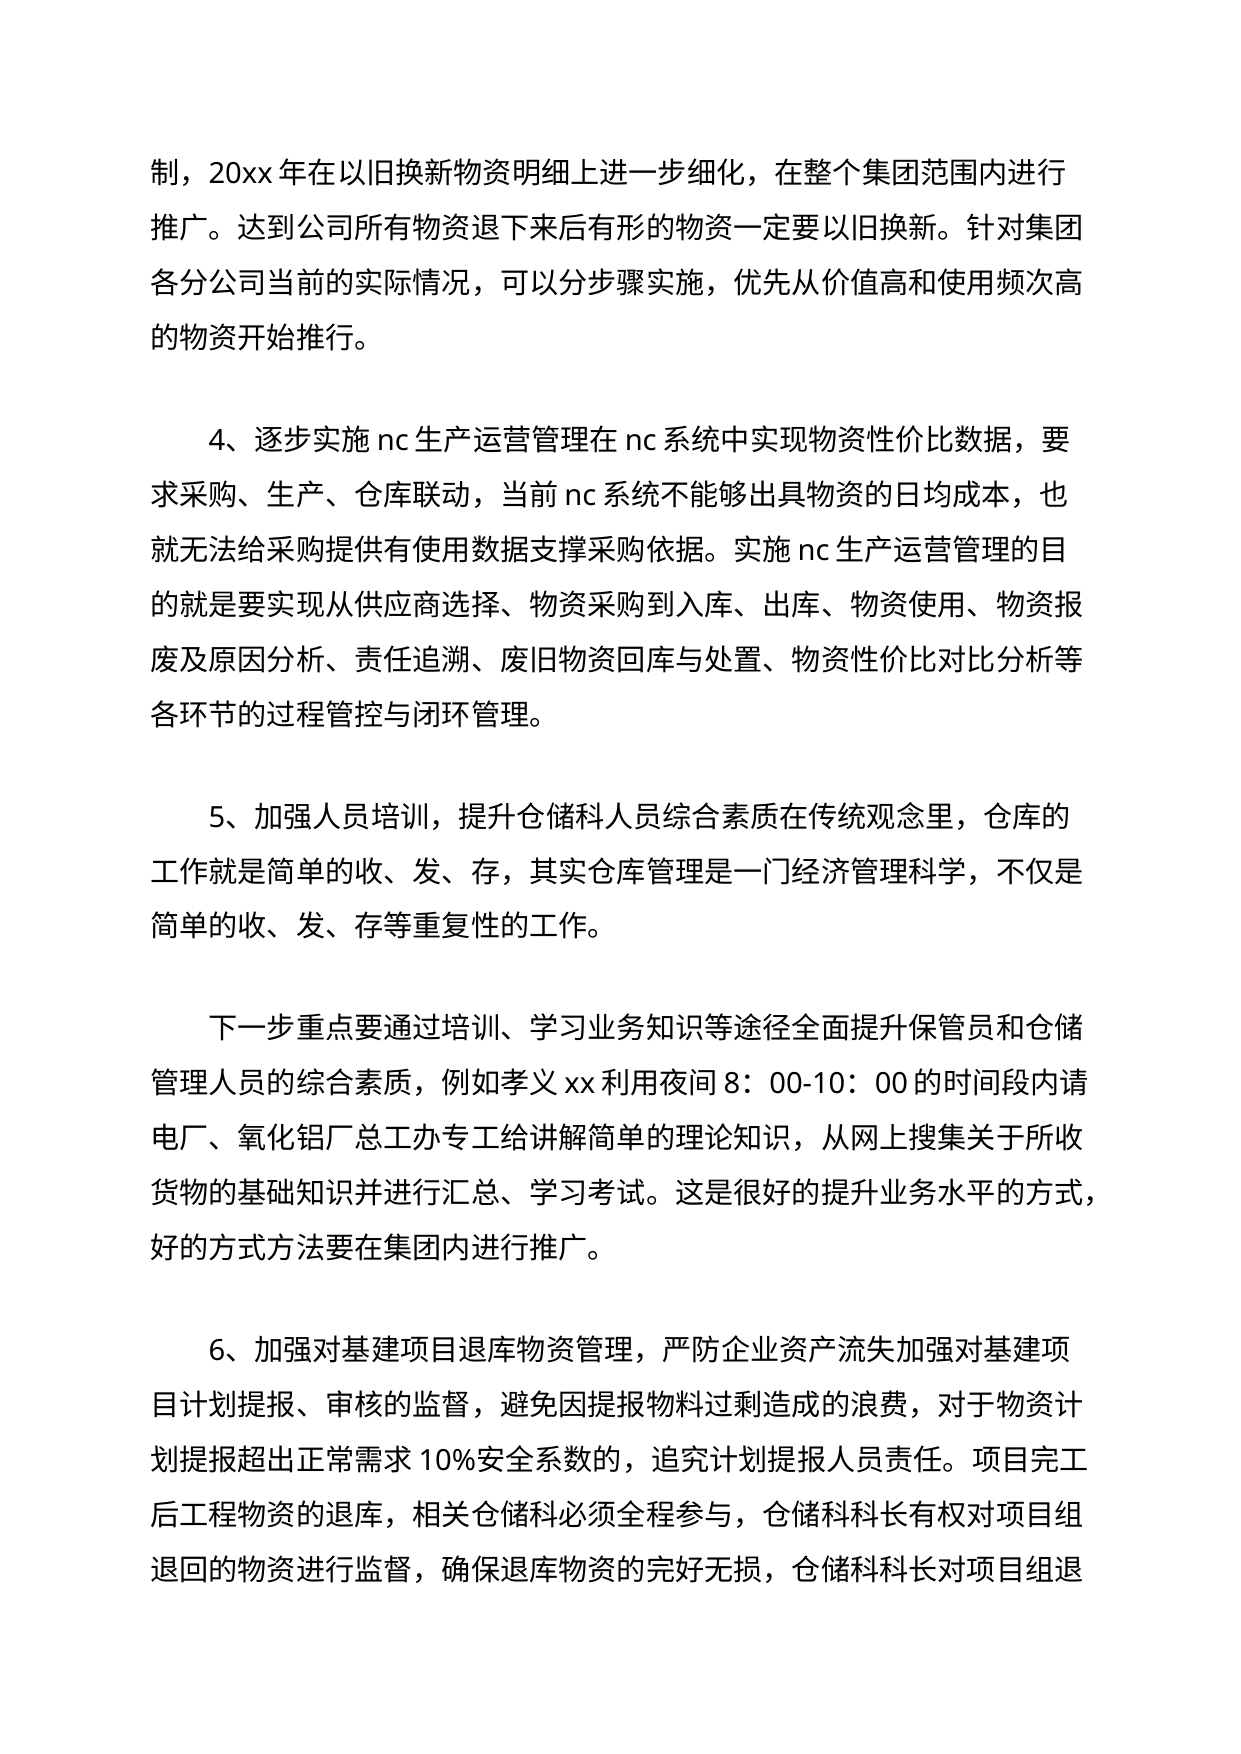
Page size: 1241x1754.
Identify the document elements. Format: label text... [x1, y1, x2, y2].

text 4、逐步实施nc生产运营管理在nc系统中实现物资性价比数据，要求采购、生产、仓库联动，当前nc系统不能够出具物资的日均成本，也就无法给采购提供有使用数据支撑采购依据。实施nc生产运营管理的目的就是要实现从供应商选择、物资采购到入库、出库、物资使用、物资报废及原因分析、责任追溯、废旧物资回库与处置、物资性价比对比分析等各环节的过程管控与闭环管理。 [150, 417, 1090, 734]
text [150, 1326, 1090, 1588]
text 5、加强人员培训，提升仓储科人员综合素质在传统观念里，仓库的工作就是简单的收、发、存，其实仓库管理是一门经济管理科学，不仅是简单的收、发、存等重复性的工作。 [150, 793, 1090, 945]
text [150, 150, 1090, 357]
text 下一步重点要通过培训、学习业务知识等途径全面提升保管员和仓储管理人员的综合素质，例如孝义xx利用夜间8：00-10：00的时间段内请电厂、氧化铝厂总工办专工给讲解简单的理论知识，从网上搜集关于所收货物的基础知识并进行汇总、学习考试。这是很好的提升业务水平的方式，好的方式方法要在集团内进行推广。 [150, 1005, 1090, 1267]
